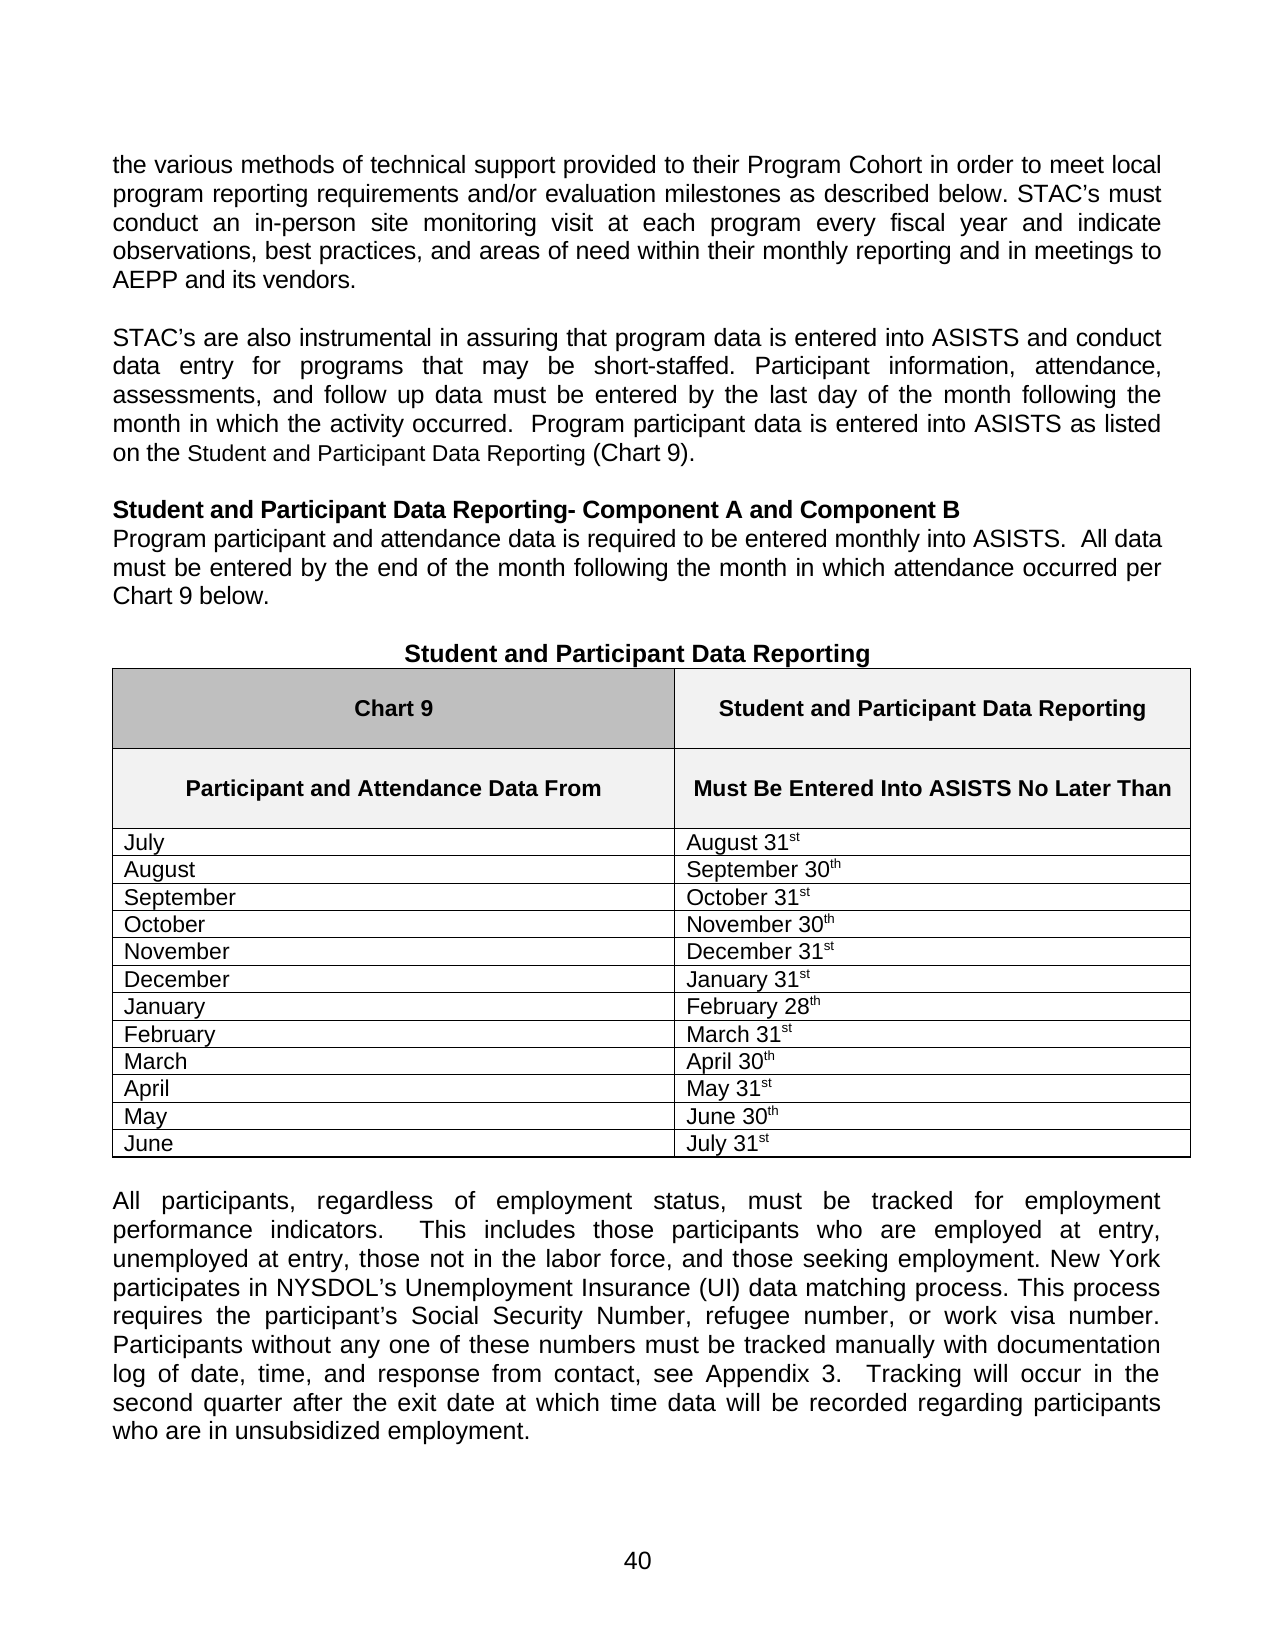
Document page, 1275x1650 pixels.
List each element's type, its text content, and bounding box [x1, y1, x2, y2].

table_cell January 31st [675, 966, 1190, 992]
text Student and Participant Data Reporting [112, 639, 1162, 667]
table_header Student and Participant Data Reporting [675, 669, 1190, 748]
table_cell July 31st [675, 1130, 1190, 1156]
table_cell March [113, 1048, 674, 1074]
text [112, 150, 1162, 294]
table_cell March 31st [675, 1021, 1190, 1047]
table_cell May [113, 1103, 674, 1129]
table_cell Participant and Attendance Data From [113, 749, 674, 828]
table_cell October 31st [675, 884, 1190, 910]
text STAC’s are also instrumental in assuring that program data is entered into ASISTS and conduct data entry for programs that may be short-staffed. Participant information, attendance, assessments, and follow up data must be entered by the last day of the month following the month in which the activity occurred. Program participant data is entered into ASISTS as listed on the Student and Participant Data Reporting (Chart 9). [112, 322, 1162, 466]
table_cell September 30th [675, 856, 1190, 882]
table_cell August 31st [675, 829, 1190, 855]
text All participants, regardless of employment status, must be tracked for employment performance indicators. This includes those participants who are employed at entry, unemployed at entry, those not in the labor force, and those seeking employment. New York participates in NYSDOL’s Unemployment Insurance (UI) data matching process. This process requires the participant’s Social Security Number, refugee number, or work visa number. Participants without any one of these numbers must be tracked manually with documentation log of date, time, and response from contact, see Appendix 3. Tracking will occur in the second quarter after the exit date at which time data will be recorded regarding participants who are in unsubsidized employment. [112, 1186, 1162, 1445]
table_cell June [113, 1130, 674, 1156]
table_cell August [113, 856, 674, 882]
table_cell February 28th [675, 993, 1190, 1019]
table_cell December 31st [675, 938, 1190, 965]
table_cell April [113, 1075, 674, 1102]
table_cell November 30th [675, 911, 1190, 937]
table_cell October [113, 911, 674, 937]
table_cell February [113, 1021, 674, 1047]
table_cell Must Be Entered Into ASISTS No Later Than [675, 749, 1190, 828]
table_cell May 31st [675, 1075, 1190, 1102]
table_header Chart 9 [113, 669, 674, 748]
table_cell July [113, 829, 674, 855]
table_cell April 30th [675, 1048, 1190, 1074]
text Program participant and attendance data is required to be entered monthly into ASISTS. All data must be entered by the end of the month following the month in which attendance occurred per Chart 9 below. [112, 524, 1162, 610]
table_cell June 30th [675, 1103, 1190, 1129]
table_cell January [113, 993, 674, 1019]
table_cell December [113, 966, 674, 992]
table_cell September [113, 884, 674, 910]
table_cell November [113, 938, 674, 965]
text Student and Participant Data Reporting- Component A and Component B [112, 495, 1162, 524]
